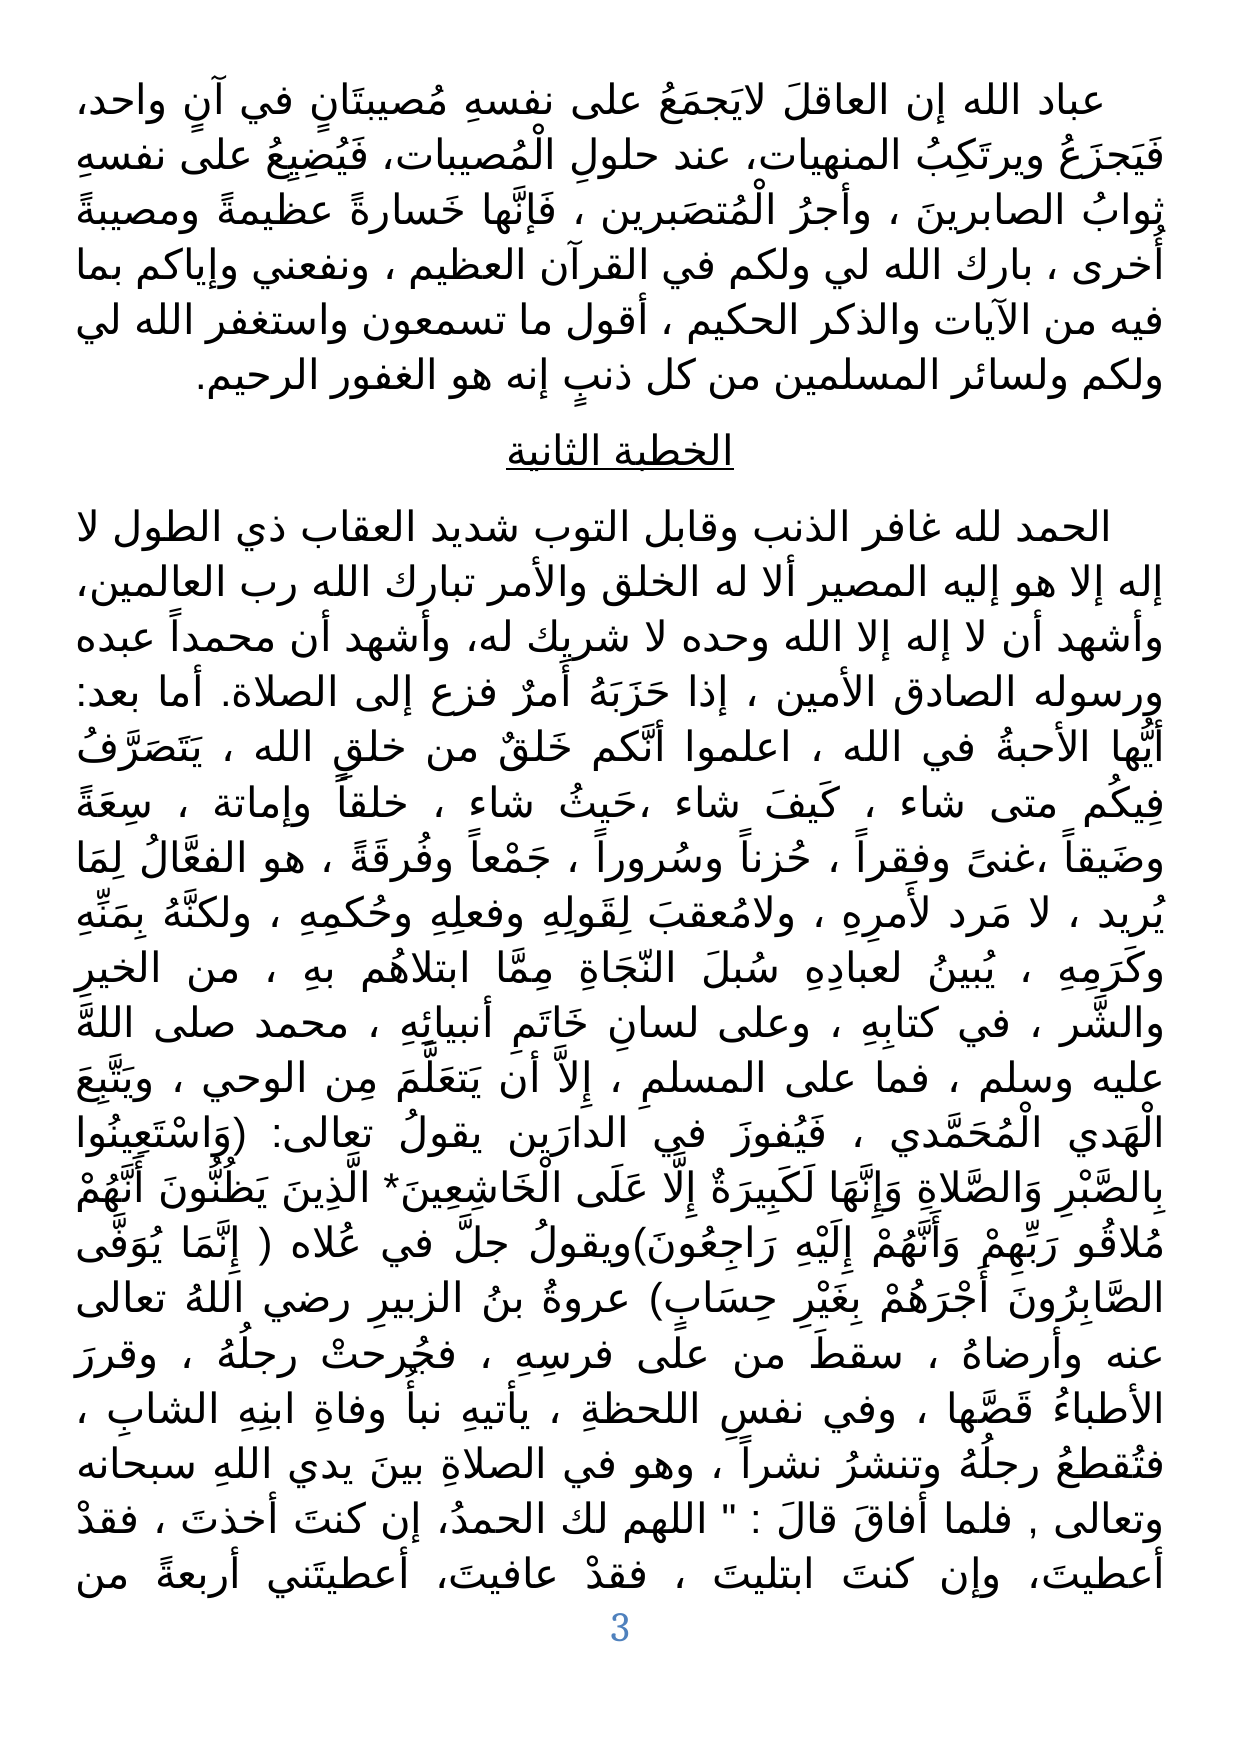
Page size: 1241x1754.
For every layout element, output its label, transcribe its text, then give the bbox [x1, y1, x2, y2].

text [75, 502, 1165, 1597]
text الخطبة الثانية [75, 426, 1165, 474]
text عباد الله إن العاقلَ لايَجمَعُ على نفسهِ مُصيبتَانٍ في آنٍ واحد، فَيَجزَعُ ويرتَكِبُ المنهيات، عند حلولِ الْمُصيبات، فَيُضِيِعُ على نفسهِ ثوابُ الصابرينَ ، وأجرُ الْمُتصَبرين ، فَإنَّها خَسارةً عظيمةً ومصيبةً أُخرى ، بارك الله لي ولكم في القرآن العظيم ، ونفعني وإياكم بما فيه من الآيات والذكر الحكيم ، أقول ما تسمعون واستغفر الله لي ولكم ولسائر المسلمين من كل ذنبٍ إنه هو الغفور الرحيم. [75, 75, 1165, 398]
